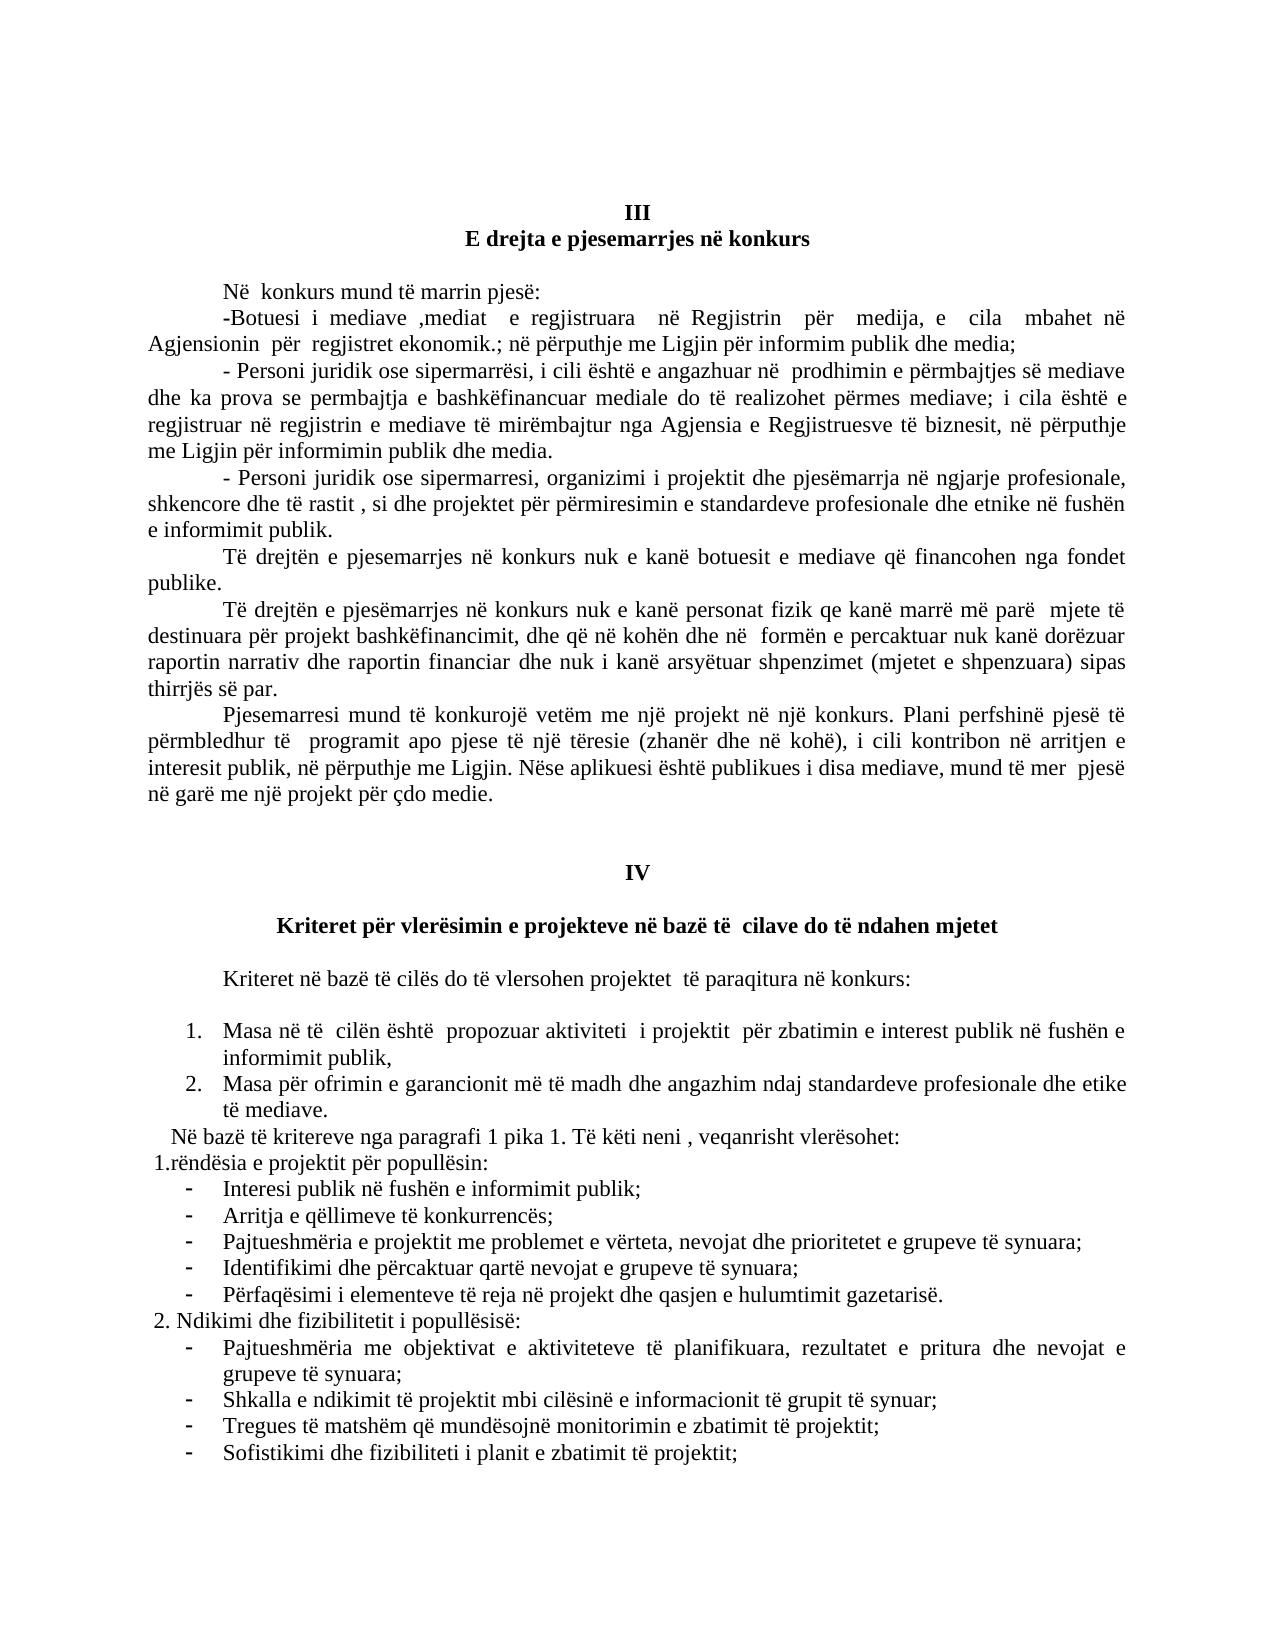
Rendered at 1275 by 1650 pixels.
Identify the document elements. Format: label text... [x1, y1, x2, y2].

text 1.rëndësia e projektit për popullësin: [148, 1149, 1127, 1175]
text Pjesemarresi mund të konkurojë vetëm me një projekt në një konkurs. Plani perfshinë pjesë të përmbledhur të programit apo pjese të një tëresie (zhanër dhe në kohë), i cili kontribon në arritjen e interesit publik, në përputhje me Ligjin. Nëse aplikuesi është publikues i disa mediave, mund të mer pjesë në garë me një projekt për çdo medie. [148, 701, 1127, 806]
text Të drejtën e pjesëmarrjes në konkurs nuk e kanë personat fizik qe kanë marrë më parë mjete të destinuara për projekt bashkëfinancimit, dhe që në kohën dhe në formën e percaktuar nuk kanë dorëzuar raportin narrativ dhe raportin financiar dhe nuk i kanë arsyëtuar shpenzimet (mjetet e shpenzuara) sipas thirrjës së par. [148, 596, 1127, 701]
text Të drejtën e pjesemarrjes në konkurs nuk e kanë botuesit e mediave që financohen nga fondet publike. [148, 543, 1127, 596]
list Masa në të cilën është propozuar aktiviteti i projektit për zbatimin e interest publik në fushën e informimit publik, [185, 1017, 1127, 1070]
list Pajtueshmëria me objektivat e aktiviteteve të planifikuara, rezultatet e pritura dhe nevojat e grupeve të synuara; [185, 1333, 1127, 1386]
list Masa për ofrimin e garancionit më të madh dhe angazhim ndaj standardeve profesionale dhe etike të mediave. [185, 1070, 1127, 1123]
list Sofistikimi dhe fizibiliteti i planit e zbatimit të projektit; [185, 1439, 1127, 1465]
text Kriteret për vlerësimin e projekteve në bazë të cilave do të ndahen mjetet [148, 912, 1127, 938]
text Kriteret në bazë të cilës do të vlersohen projektet të paraqitura në konkurs: [148, 964, 1127, 991]
text Në bazë të kritereve nga paragrafi 1 pika 1. Të këti neni , veqanrisht vlerësohet: [148, 1123, 1127, 1149]
list Shkalla e ndikimit të projektit mbi cilësinë e informacionit të grupit të synuar; [185, 1386, 1127, 1413]
text 2. Ndikimi dhe fizibilitetit i popullësisë: [148, 1307, 1127, 1333]
list Identifikimi dhe përcaktuar qartë nevojat e grupeve të synuara; [185, 1254, 1127, 1281]
list Përfaqësimi i elementeve të reja në projekt dhe qasjen e hulumtimit gazetarisë. [185, 1281, 1127, 1307]
list Pajtueshmëria e projektit me problemet e vërteta, nevojat dhe prioritetet e grupeve të synuara; [185, 1228, 1127, 1254]
text IV [148, 859, 1127, 886]
text E drejta e pjesemarrjes në konkurs [148, 225, 1127, 251]
list Tregues të matshëm që mundësojnë monitorimin e zbatimit të projektit; [185, 1413, 1127, 1439]
text - Personi juridik ose sipermarresi, organizimi i projektit dhe pjesëmarrja në ngjarje profesionale, shkencore dhe të rastit , si dhe projektet për përmiresimin e standardeve profesionale dhe etnike në fushën e informimit publik. [148, 464, 1127, 543]
list Interesi publik në fushën e informimit publik; [185, 1175, 1127, 1202]
text Në konkurs mund të marrin pjesë: [148, 278, 1127, 304]
list Arritja e qëllimeve të konkurrencës; [185, 1202, 1127, 1228]
text -Botuesi i mediave ,mediat e regjistruara në Regjistrin për medija, e cila mbahet në Agjensionin për regjistret ekonomik.; në përputhje me Ligjin për informim publik dhe media; [148, 304, 1127, 357]
text III [148, 199, 1127, 225]
text - Personi juridik ose sipermarrësi, i cili është e angazhuar në prodhimin e përmbajtjes së mediave dhe ka prova se permbajtja e bashkëfinancuar mediale do të realizohet përmes mediave; i cila është e regjistruar në regjistrin e mediave të mirëmbajtur nga Agjensia e Regjistruesve të biznesit, në përputhje me Ligjin për informimin publik dhe media. [148, 357, 1127, 464]
